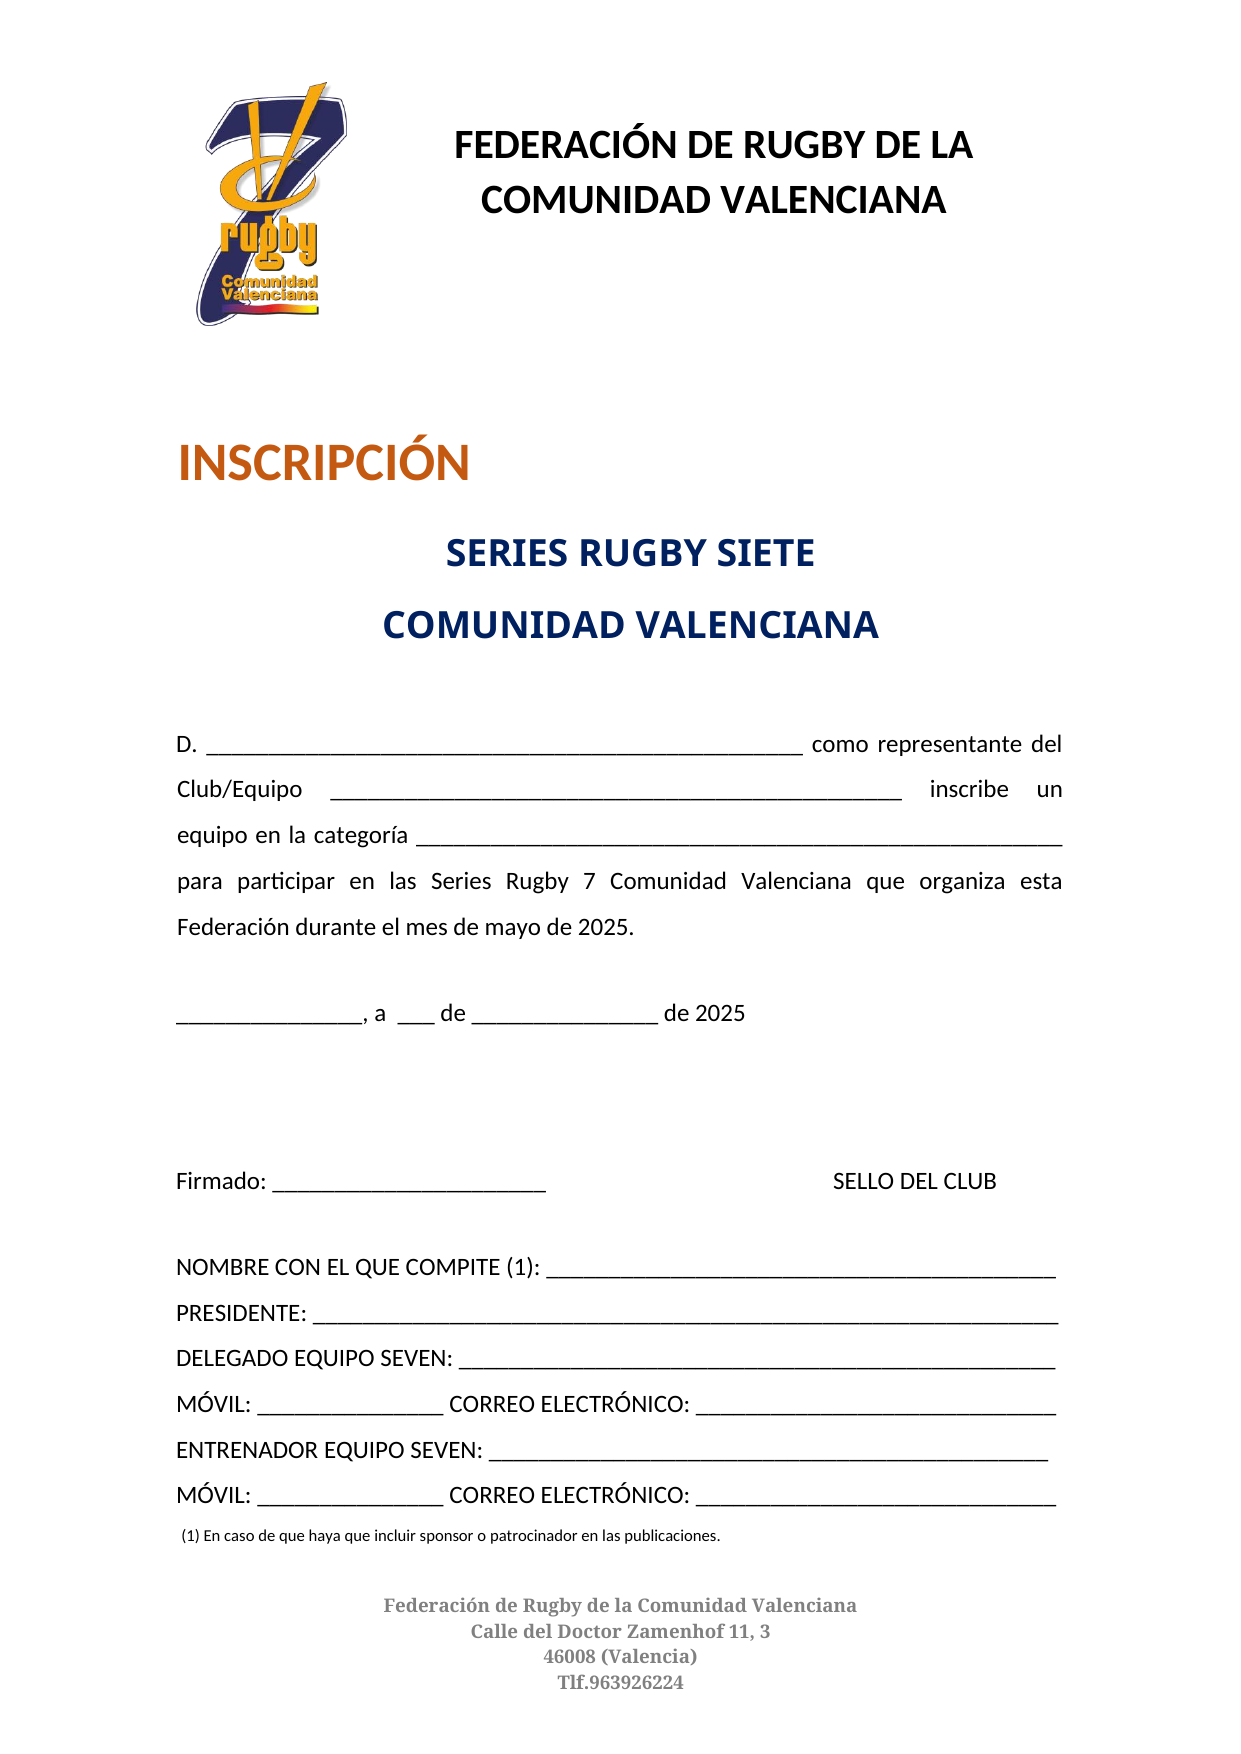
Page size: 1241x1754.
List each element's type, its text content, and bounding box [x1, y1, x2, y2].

text COMUNIDAD VALENCIANA [197, 598, 1063, 649]
text MÓVIL: _______________ CORREO ELECTRÓNICO: _____________________________ [176, 1479, 1063, 1510]
text Firmado: ______________________ SELLO DEL CLUB [176, 1165, 1063, 1195]
text D. ________________________________________________ como representante del Club/Equipo ______________________________________________ inscribe un equipo en la categoría ____________________________________________________ para participar en las Series Rugby 7 Comunidad Valenciana que organiza esta Federación durante el mes de mayo de 2025. [176, 728, 1063, 941]
text MÓVIL: _______________ CORREO ELECTRÓNICO: _____________________________ [176, 1388, 1063, 1419]
text NOMBRE CON EL QUE COMPITE (1): _________________________________________ [176, 1251, 1063, 1281]
text ENTRENADOR EQUIPO SEVEN: _____________________________________________ [176, 1434, 1063, 1464]
text DELEGADO EQUIPO SEVEN: ________________________________________________ [176, 1342, 1063, 1373]
text PRESIDENTE: ____________________________________________________________ [176, 1297, 1063, 1327]
text INSCRIPCIÓN [177, 433, 810, 492]
picture [196, 82, 347, 326]
text _______________, a ___ de _______________ de 2025 [176, 997, 1063, 1027]
text SERIES RUGBY SIETE [197, 526, 1063, 577]
text (1) En caso de que haya que incluir sponsor o patrocinador en las publicaciones. [177, 1525, 1063, 1546]
